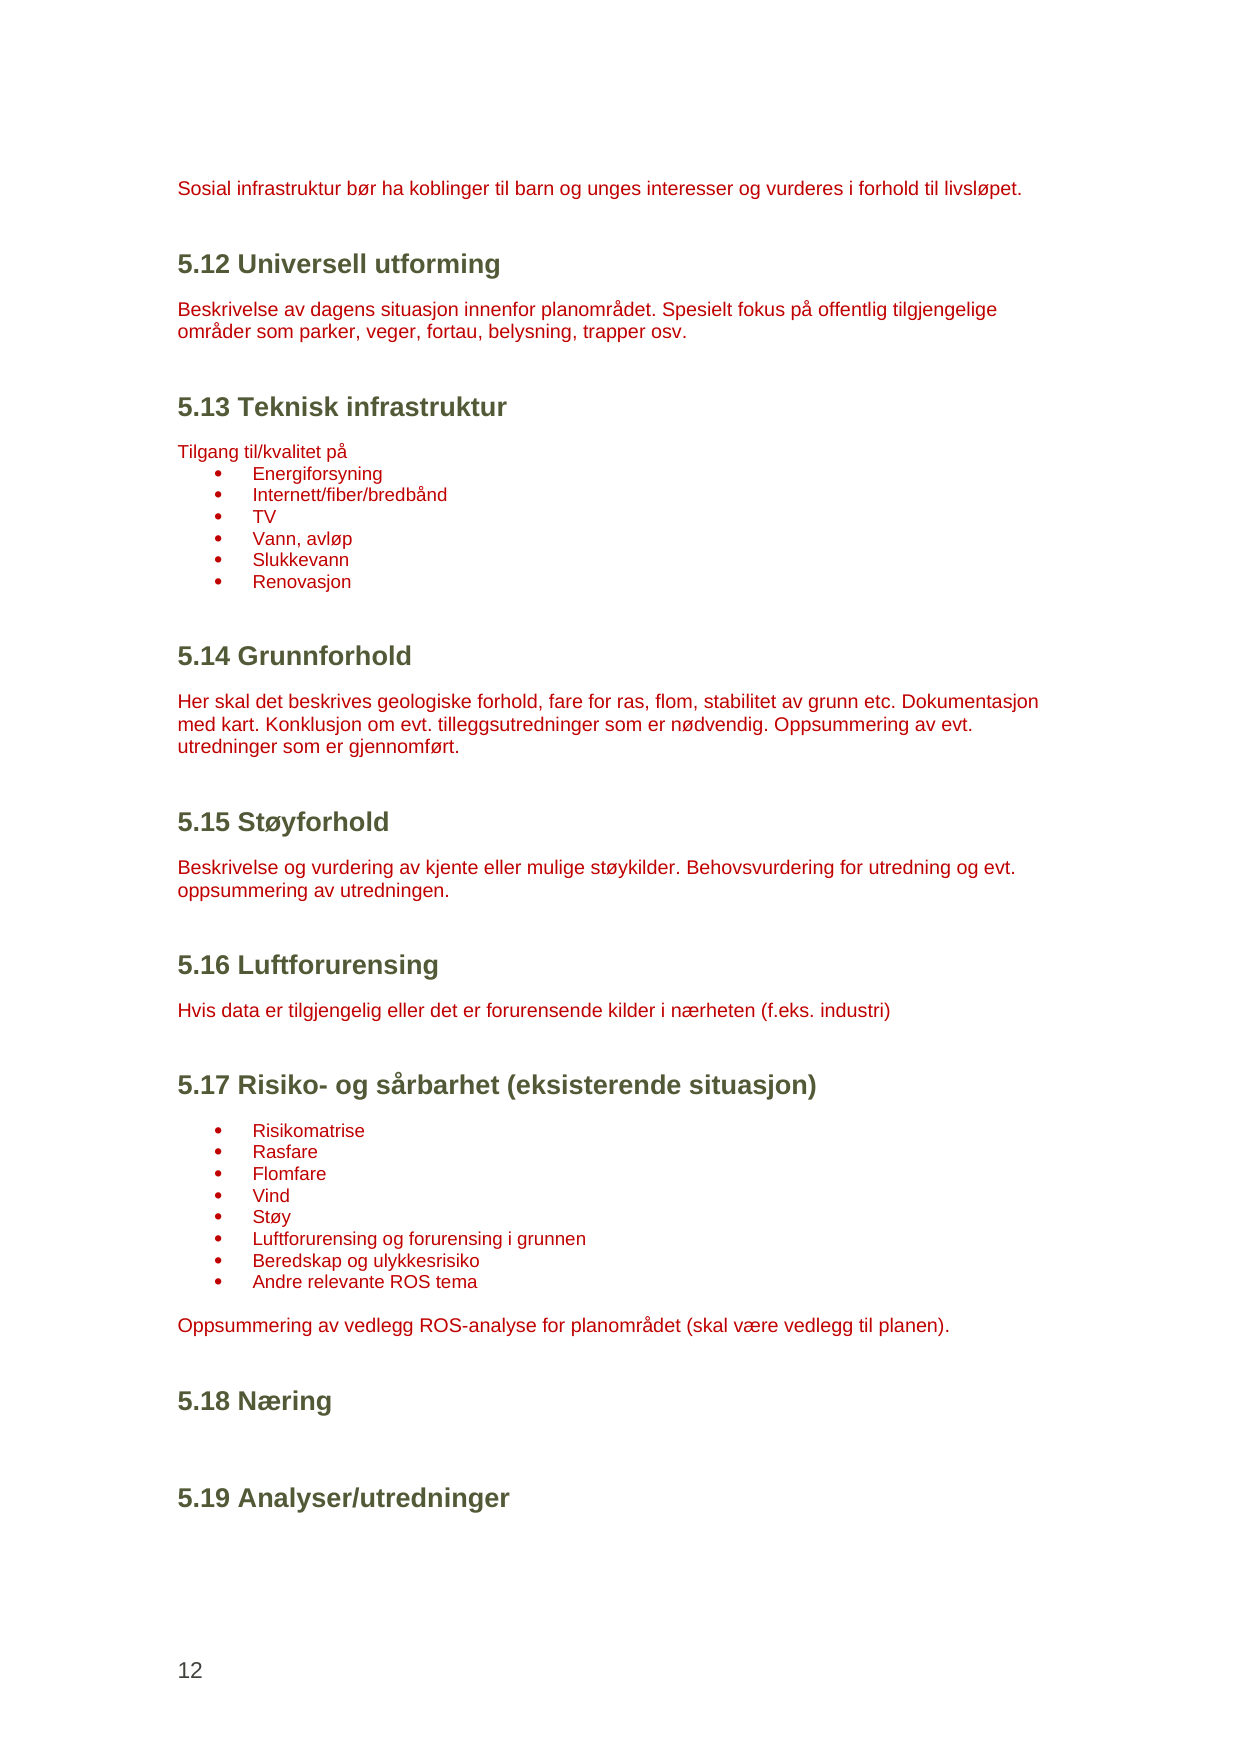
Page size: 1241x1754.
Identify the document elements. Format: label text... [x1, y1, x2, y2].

list Støy [215, 1206, 1063, 1228]
list Energiforsyning [215, 462, 1063, 484]
list Renovasjon [215, 571, 1063, 592]
list Internett/fiber/bredbånd [215, 484, 1063, 506]
list Flomfare [215, 1163, 1063, 1184]
subtitle 5.15 Støyforhold [177, 806, 1063, 837]
text Beskrivelse av dagens situasjon innenfor planområdet. Spesielt fokus på offentlig tilgjengelige områder som parker, veger, fortau, belysning, trapper osv. [177, 298, 1063, 343]
list Andre relevante ROS tema [215, 1271, 1063, 1293]
text Oppsummering av vedlegg ROS-analyse for planområdet (skal være vedlegg til planen). [177, 1314, 1063, 1337]
subtitle 5.18 Næring [177, 1385, 1063, 1416]
subtitle 5.13 Teknisk infrastruktur [177, 391, 1063, 422]
subtitle 5.16 Luftforurensing [177, 949, 1063, 980]
text Sosial infrastruktur bør ha koblinger til barn og unges interesser og vurderes i forhold til livsløpet. [177, 177, 1063, 200]
list Luftforurensing og forurensing i grunnen [215, 1228, 1063, 1249]
text Her skal det beskrives geologiske forhold, fare for ras, flom, stabilitet av grunn etc. Dokumentasjon med kart. Konklusjon om evt. tilleggsutredninger som er nødvendig. Oppsummering av evt. utredninger som er gjennomført. [177, 690, 1063, 758]
text Hvis data er tilgjengelig eller det er forurensende kilder i nærheten (f.eks. industri) [177, 999, 1063, 1022]
subtitle 5.12 Universell utforming [177, 248, 1063, 279]
list Vind [215, 1184, 1063, 1206]
subtitle 5.14 Grunnforhold [177, 640, 1063, 671]
list TV [215, 506, 1063, 527]
subtitle 5.17 Risiko- og sårbarhet (eksisterende situasjon) [177, 1069, 1063, 1101]
text Tilgang til/kvalitet på [177, 441, 1063, 462]
list Rasfare [215, 1141, 1063, 1163]
text Beskrivelse og vurdering av kjente eller mulige støykilder. Behovsvurdering for utredning og evt. oppsummering av utredningen. [177, 856, 1063, 901]
list Vann, avløp [215, 527, 1063, 549]
list Risikomatrise [215, 1119, 1063, 1141]
list Beredskap og ulykkesrisiko [215, 1249, 1063, 1271]
list Slukkevann [215, 549, 1063, 571]
subtitle 5.19 Analyser/utredninger [177, 1482, 1063, 1514]
